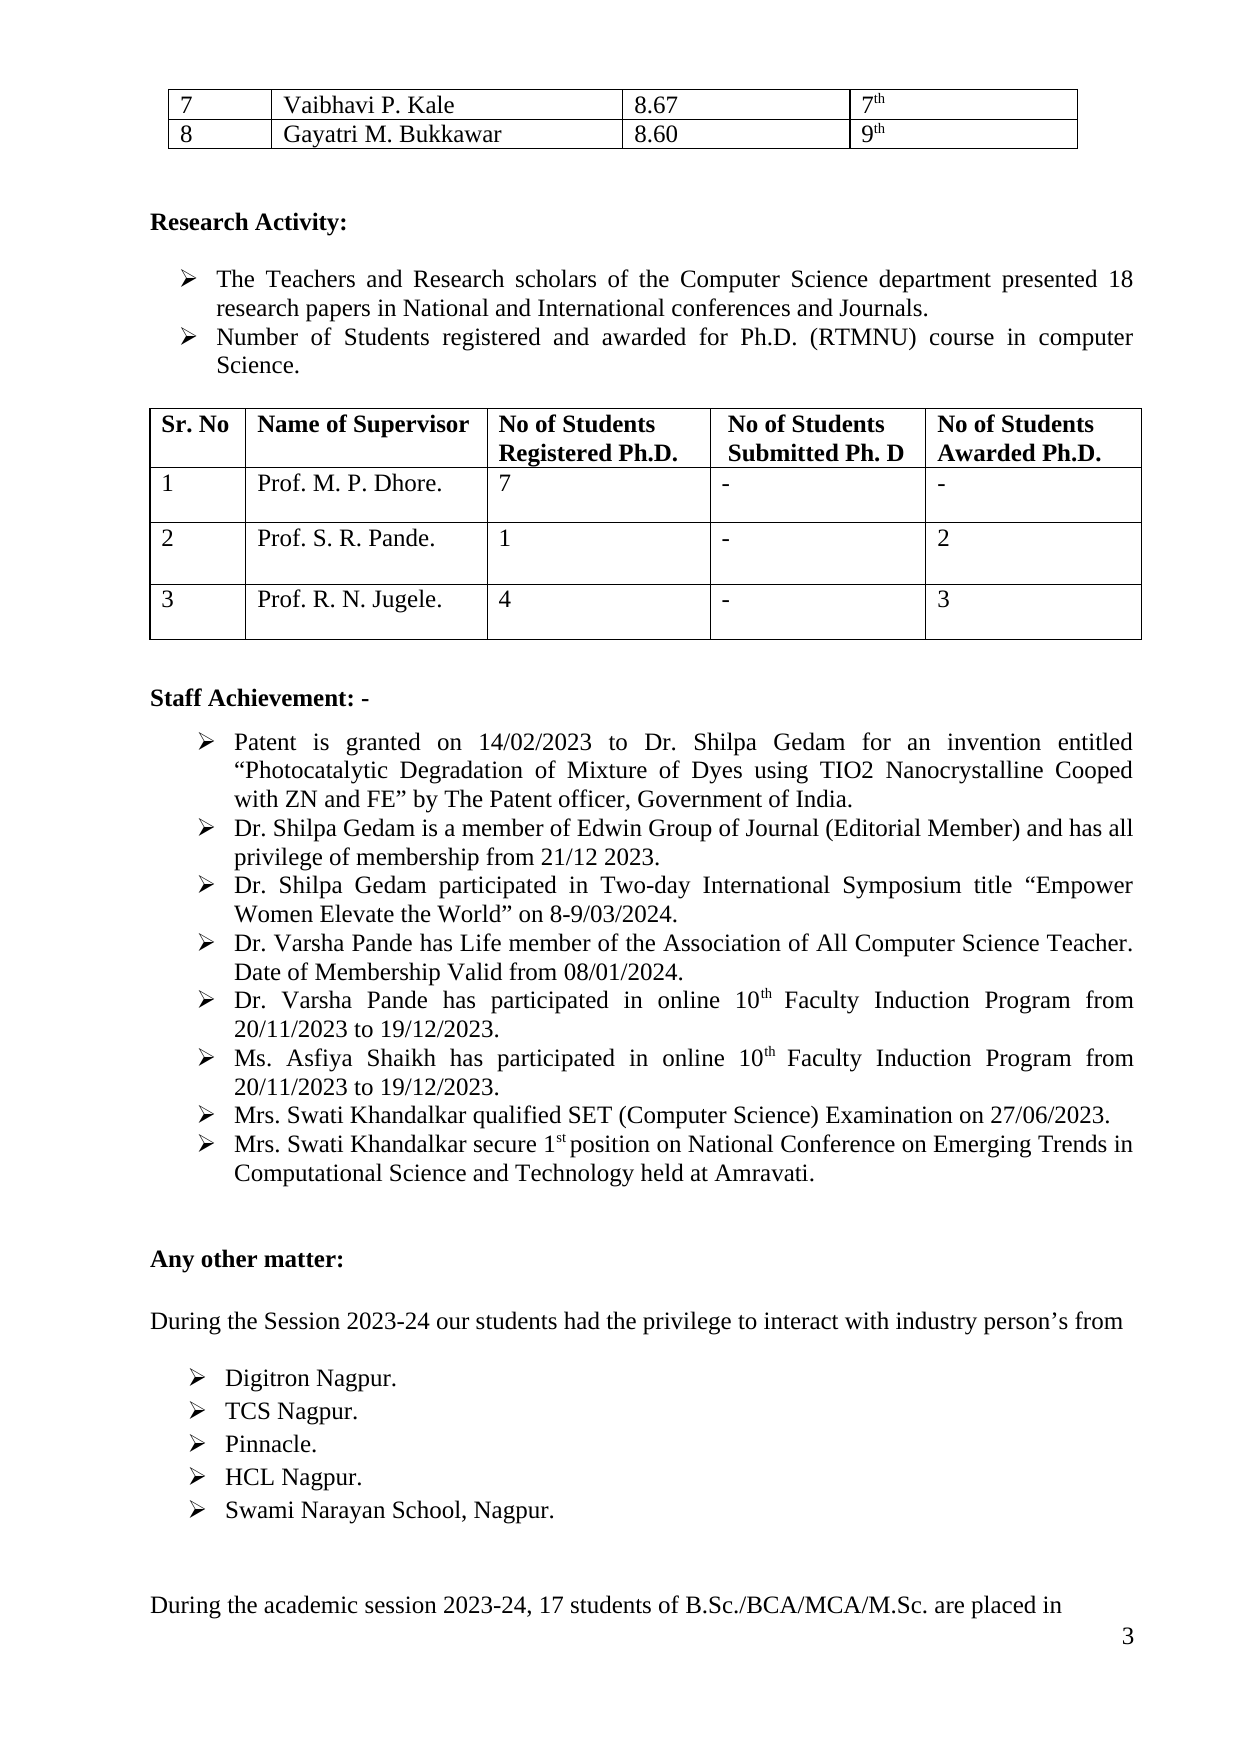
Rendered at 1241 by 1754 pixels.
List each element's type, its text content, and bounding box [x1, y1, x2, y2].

text During the Session 2023-24 our students had the privilege to interact with industry person’s from [150, 1306, 1134, 1335]
table_cell 8 [169, 120, 271, 148]
list Mrs. Swati Khandalkar qualified SET (Computer Science) Examination on 27/06/2023. [196, 1100, 1134, 1129]
list HCL Nagpur. [187, 1462, 1134, 1491]
table_cell Prof. S. R. Pande. [246, 523, 487, 583]
table_cell - [711, 523, 925, 583]
text During the academic session 2023-24, 17 students of B.Sc./BCA/MCA/M.Sc. are placed in [150, 1590, 1134, 1619]
list Patent is granted on 14/02/2023 to Dr. Shilpa Gedam for an invention entitled “Photocatalytic Degradation of Mixture of Dyes using TIO2 Nanocrystalline Cooped with ZN and FE” by The Patent officer, Government of India. [196, 727, 1134, 813]
table_header No of Students Awarded Ph.D. [926, 409, 1141, 467]
list Swami Narayan School, Nagpur. [187, 1496, 1134, 1524]
table_cell Vaibhavi P. Kale [272, 90, 622, 118]
list Ms. Asfiya Shaikh has participated in online 10th Faculty Induction Program from 20/11/2023 to 19/12/2023. [196, 1043, 1134, 1100]
list Digitron Nagpur. [187, 1363, 1134, 1392]
list Pinnacle. [187, 1429, 1134, 1458]
list The Teachers and Research scholars of the Computer Science department presented 18 research papers in National and International conferences and Journals. [178, 264, 1134, 322]
list Number of Students registered and awarded for Ph.D. (RTMNU) course in computer Science. [178, 322, 1134, 379]
table_cell 2 [926, 523, 1141, 583]
list Dr. Shilpa Gedam participated in Two-day International Symposium title “Empower Women Elevate the World” on 8-9/03/2024. [196, 870, 1134, 928]
table_header Sr. No [151, 409, 245, 467]
table_cell 7 [169, 90, 271, 118]
table_header No of Students Registered Ph.D. [488, 409, 710, 467]
list Dr. Varsha Pande has Life member of the Association of All Computer Science Teacher. Date of Membership Valid from 08/01/2024. [196, 928, 1134, 985]
table_cell 3 [926, 585, 1141, 639]
table_header No of Students Submitted Ph. D [711, 409, 925, 467]
table_cell Prof. M. P. Dhore. [246, 468, 487, 522]
list Dr. Shilpa Gedam is a member of Edwin Group of Journal (Editorial Member) and has all privilege of membership from 21/12 2023. [196, 813, 1134, 870]
text Any other matter: [150, 1244, 1134, 1273]
table_cell 4 [488, 585, 710, 639]
table_cell - [711, 468, 925, 522]
table_cell 1 [151, 468, 245, 522]
table_cell 8.60 [623, 120, 849, 148]
table_cell - [711, 585, 925, 639]
list TCS Nagpur. [187, 1396, 1134, 1425]
table_cell 2 [151, 523, 245, 583]
table_cell 8.67 [623, 90, 849, 118]
table_cell 3 [151, 585, 245, 639]
table_cell 7 [488, 468, 710, 522]
list Mrs. Swati Khandalkar secure 1st position on National Conference on Emerging Trends in Computational Science and Technology held at Amravati. [196, 1129, 1134, 1187]
table_cell 9th [851, 120, 1077, 148]
list Dr. Varsha Pande has participated in online 10th Faculty Induction Program from 20/11/2023 to 19/12/2023. [196, 985, 1134, 1043]
text Research Activity: [150, 207, 1134, 236]
table_header Name of Supervisor [246, 409, 487, 467]
table_cell Prof. R. N. Jugele. [246, 585, 487, 639]
table_cell - [926, 468, 1141, 522]
table_cell 1 [488, 523, 710, 583]
table_cell Gayatri M. Bukkawar [272, 120, 622, 148]
table_cell 7th [851, 90, 1077, 118]
text Staff Achievement: - [150, 683, 1134, 712]
